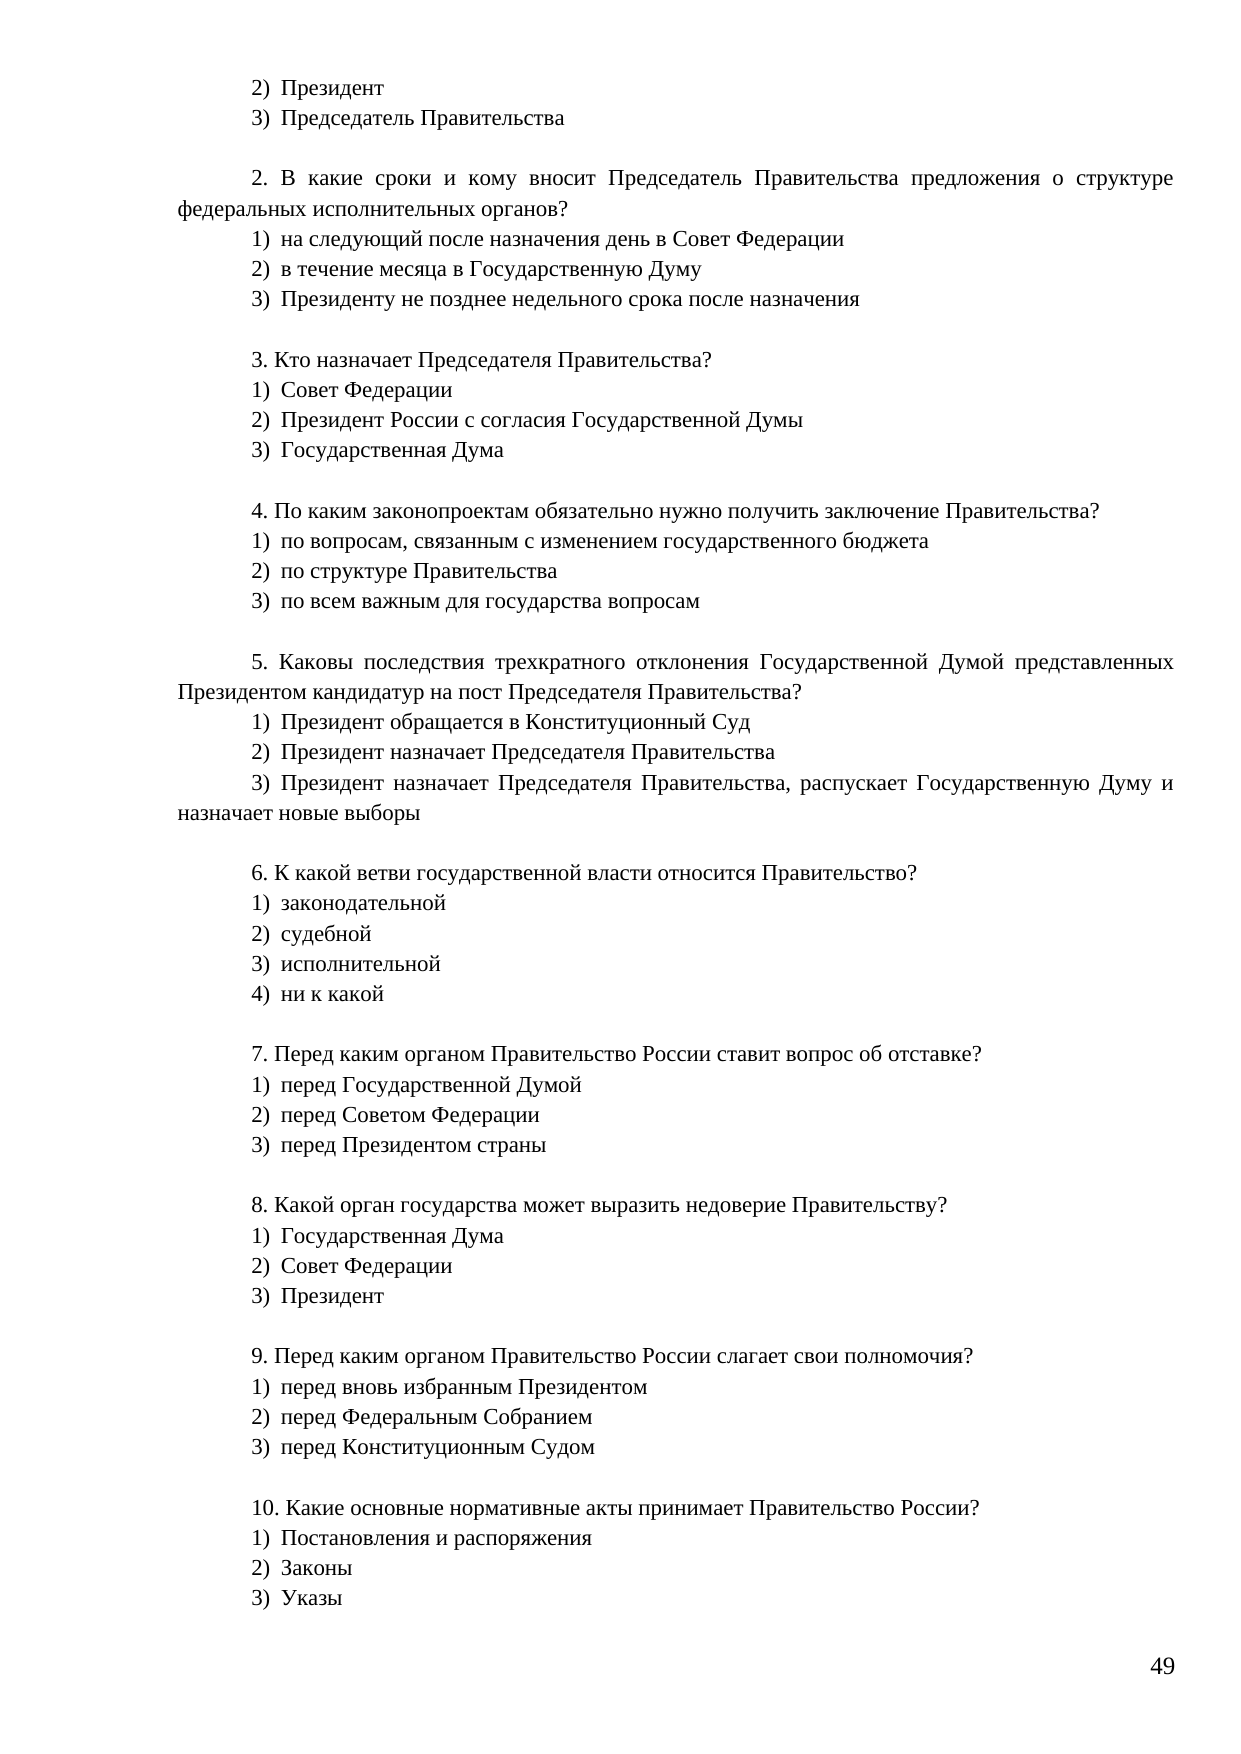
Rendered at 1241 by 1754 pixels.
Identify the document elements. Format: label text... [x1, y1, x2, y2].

list по структуре Правительства [177, 557, 1175, 583]
list перед Государственной Думой [177, 1071, 1175, 1097]
list Совет Федерации [177, 1252, 1175, 1278]
list Президент [177, 74, 1175, 100]
text 7. Перед каким органом Правительство России ставит вопрос об отставке? [177, 1041, 1175, 1067]
list Президент России с согласия Государственной Думы [177, 406, 1175, 432]
text 10. Какие основные нормативные акты принимает Правительство России? [177, 1494, 1175, 1520]
list перед Президентом страны [177, 1131, 1175, 1157]
list ни к какой [177, 980, 1175, 1006]
list Президент обращается в Конституционный Суд [177, 708, 1175, 734]
text 8. Какой орган государства может выразить недоверие Правительству? [177, 1192, 1175, 1218]
list в течение месяца в Государственную Думу [177, 255, 1175, 281]
list по вопросам, связанным с изменением государственного бюджета [177, 527, 1175, 553]
list Председатель Правительства [177, 104, 1175, 130]
list перед Конституционным Судом [177, 1433, 1175, 1459]
list исполнительной [177, 950, 1175, 976]
list Президент [177, 1282, 1175, 1308]
text 4. По каким законопроектам обязательно нужно получить заключение Правительства? [177, 497, 1175, 523]
list законодательной [177, 889, 1175, 916]
list Президент назначает Председателя Правительства, распускает Государственную Думу и назначает новые выборы [177, 769, 1175, 825]
list перед вновь избранным Президентом [177, 1373, 1175, 1399]
list Постановления и распоряжения [177, 1524, 1175, 1550]
list на следующий после назначения день в Совет Федерации [177, 225, 1175, 251]
list Государственная Дума [177, 1222, 1175, 1248]
list Указы [177, 1584, 1175, 1611]
list судебной [177, 920, 1175, 946]
list по всем важным для государства вопросам [177, 587, 1175, 614]
list перед Федеральным Собранием [177, 1403, 1175, 1429]
list Государственная Дума [177, 436, 1175, 463]
text 6. К какой ветви государственной власти относится Правительство? [177, 859, 1175, 886]
list перед Советом Федерации [177, 1101, 1175, 1127]
text 2. В какие сроки и кому вносит Председатель Правительства предложения о структуре федеральных исполнительных органов? [177, 164, 1175, 221]
text 5. Каковы последствия трехкратного отклонения Государственной Думой представленных Президентом кандидатур на пост Председателя Правительства? [177, 648, 1175, 704]
list Президент назначает Председателя Правительства [177, 738, 1175, 765]
list Совет Федерации [177, 376, 1175, 402]
text 9. Перед каким органом Правительство России слагает свои полномочия? [177, 1343, 1175, 1369]
list Президенту не позднее недельного срока после назначения [177, 285, 1175, 312]
list Законы [177, 1554, 1175, 1580]
text 3. Кто назначает Председателя Правительства? [177, 346, 1175, 372]
